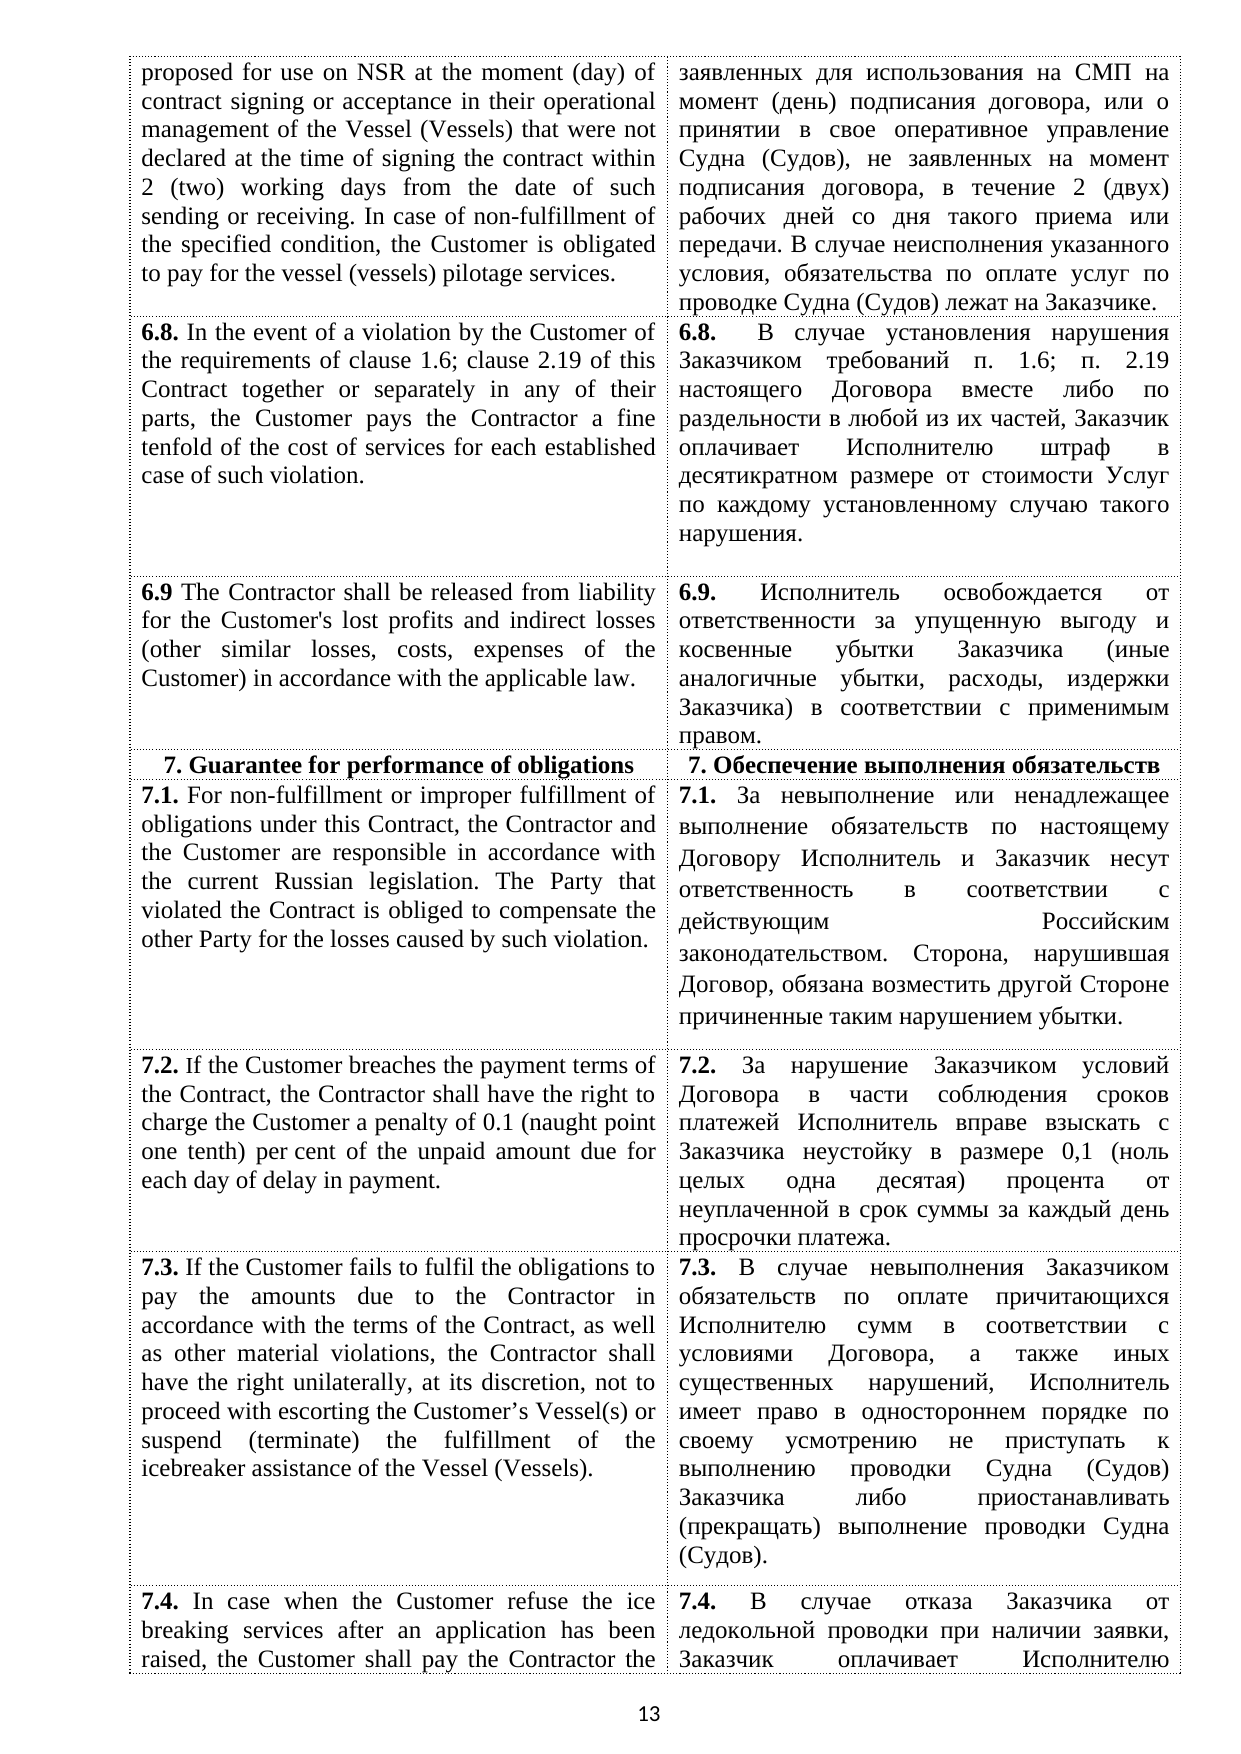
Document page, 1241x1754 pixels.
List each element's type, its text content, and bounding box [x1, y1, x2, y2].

table_cell 6.9. Исполнитель освобождается от ответственности за упущенную выгоду и косвенные убытки Заказчика (иные аналогичные убытки, расходы, издержки Заказчика) в соответствии с применимым правом. [668, 576, 1181, 749]
table_cell 6.9 The Contractor shall be released from liability for the Customer's lost profits and indirect losses (other similar losses, costs, expenses of the Customer) in accordance with the applicable law. [130, 576, 667, 749]
table_cell 7.3. В случае невыполнения Заказчиком обязательств по оплате причитающихся Исполнителю сумм в соответствии с условиями Договора, а также иных существенных нарушений, Исполнитель имеет право в одностороннем порядке по своему усмотрению не приступать к выполнению проводки Судна (Судов) Заказчика либо приостанавливать (прекращать) выполнение проводки Судна (Судов). [668, 1251, 1181, 1585]
table_cell 7.3. If the Customer fails to fulfil the obligations to pay the amounts due to the Contractor in accordance with the terms of the Contract, as well as other material violations, the Contractor shall have the right unilaterally, at its discretion, not to proceed with escorting the Customer’s Vessel(s) or suspend (terminate) the fulfillment of the icebreaker assistance of the Vessel (Vessels). [130, 1251, 667, 1585]
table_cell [130, 56, 667, 316]
table_cell 7. Обеспечение выполнения обязательств [668, 749, 1181, 779]
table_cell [130, 1585, 667, 1672]
table_cell 7. Guarantee for performance of obligations [130, 749, 667, 779]
table_cell 6.8. In the event of a violation by the Customer of the requirements of clause 1.6; clause 2.19 of this Contract together or separately in any of their parts, the Customer pays the Contractor a fine tenfold of the cost of services for each established case of such violation. [130, 316, 667, 576]
table_cell 7.1. For non-fulfillment or improper fulfillment of obligations under this Contract, the Contractor and the Customer are responsible in accordance with the current Russian legislation. The Party that violated the Contract is obliged to compensate the other Party for the losses caused by such violation. [130, 779, 667, 1049]
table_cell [668, 1585, 1181, 1672]
table_cell 6.8. В случае установления нарушения Заказчиком требований п. 1.6; п. 2.19 настоящего Договора вместе либо по раздельности в любой из их частей, Заказчик оплачивает Исполнителю штраф в десятикратном размере от стоимости Услуг по каждому установленному случаю такого нарушения. [668, 316, 1181, 576]
table_cell 7.2. За нарушение Заказчиком условий Договора в части соблюдения сроков платежей Исполнитель вправе взыскать с Заказчика неустойку в размере 0,1 (ноль целых одна десятая) процента от неуплаченной в срок суммы за каждый день просрочки платежа. [668, 1049, 1181, 1251]
table_cell 7.2. If the Customer breaches the payment terms of the Contract, the Contractor shall have the right to charge the Customer a penalty of 0.1 (naught point one tenth) per cent of the unpaid amount due for each day of delay in payment. [130, 1049, 667, 1251]
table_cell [668, 56, 1181, 316]
table_cell 7.1. За невыполнение или ненадлежащее выполнение обязательств по настоящему Договору Исполнитель и Заказчик несут ответственность в соответствии с действующим Российским законодательством. Сторона, нарушившая Договор, обязана возместить другой Стороне причиненные таким нарушением убытки. [668, 779, 1181, 1049]
